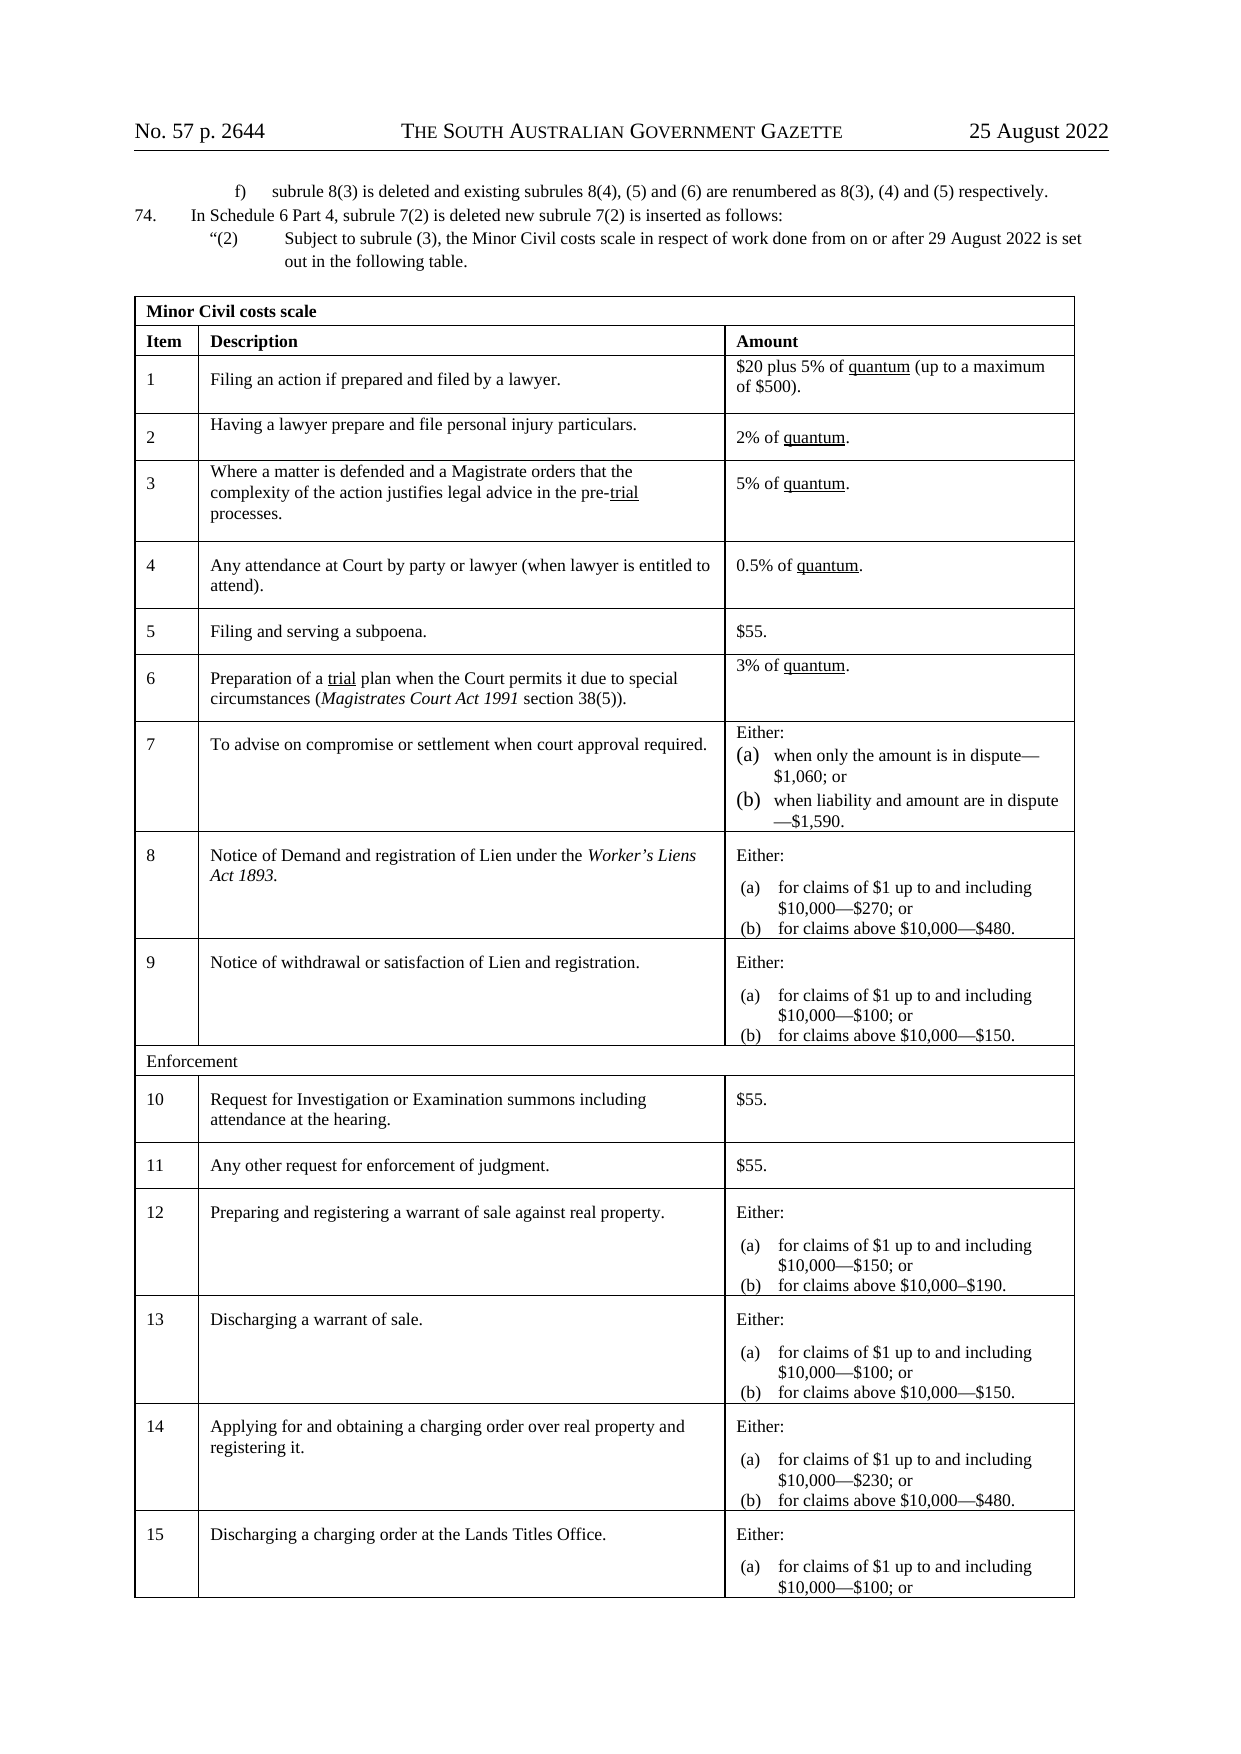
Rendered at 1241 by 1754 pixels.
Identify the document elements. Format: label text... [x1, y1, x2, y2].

table_cell 2% of quantum. [726, 414, 1074, 459]
table_cell 1 [136, 356, 198, 413]
table_cell Either: for claims of $1 up to and including $10,000—$230; or for claims above $10,000—$480. [726, 1404, 1074, 1510]
table_cell 8 [136, 832, 198, 938]
table_cell 4 [136, 542, 198, 608]
table_cell 3 [136, 461, 198, 541]
table_cell Notice of withdrawal or satisfaction of Lien and registration. [199, 939, 724, 1045]
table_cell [199, 1511, 724, 1597]
table_cell Applying for and obtaining a charging order over real property and registering it. [199, 1404, 724, 1510]
table_cell Preparation of a trial plan when the Court permits it due to special circumstances (Magistrates Court Act 1991 section 38(5)). [199, 655, 724, 721]
table_cell Discharging a warrant of sale. [199, 1296, 724, 1403]
table_cell 5% of quantum. [726, 461, 1074, 541]
table_cell 3% of quantum. [726, 655, 1074, 721]
table_header Minor Civil costs scale [136, 297, 1074, 325]
table_cell $55. [726, 1143, 1074, 1188]
table_cell Any attendance at Court by party or lawyer (when lawyer is entitled to attend). [199, 542, 724, 608]
table_cell 12 [136, 1189, 198, 1295]
table_cell $55. [726, 609, 1074, 654]
table_cell Preparing and registering a warrant of sale against real property. [199, 1189, 724, 1295]
table_cell Where a matter is defended and a Magistrate orders that the complexity of the action justifies legal advice in the pre-trial processes. [199, 461, 724, 541]
table_cell Description [199, 326, 724, 355]
table_cell Either: for claims of $1 up to and including $10,000—$100; or for claims above $10,000—$150. [726, 1296, 1074, 1403]
table_cell Filing and serving a subpoena. [199, 609, 724, 654]
table_cell $20 plus 5% of quantum (up to a maximum of $500). [726, 356, 1074, 413]
table_cell 13 [136, 1296, 198, 1403]
table_cell Filing an action if prepared and filed by a lawyer. [199, 356, 724, 413]
list subrule 8(3) is deleted and existing subrules 8(4), (5) and (6) are renumbered as 8(3), (4) and (5) respectively. [234, 181, 1109, 202]
table_cell 10 [136, 1076, 198, 1142]
table_cell Either: for claims of $1 up to and including $10,000—$100; or for claims above $10,000—$150. [726, 939, 1074, 1045]
table_cell Amount [726, 326, 1074, 355]
table_cell Enforcement [136, 1046, 1074, 1075]
table_cell 14 [136, 1404, 198, 1510]
table_cell $55. [726, 1076, 1074, 1142]
text “(2) Subject to subrule (3), the Minor Civil costs scale in respect of work done from on or after 29 August 2022 is set out in the following table. [209, 228, 1109, 272]
table_cell 7 [136, 722, 198, 831]
table_cell Item [136, 326, 198, 355]
table_cell 6 [136, 655, 198, 721]
table_cell To advise on compromise or settlement when court approval required. [199, 722, 724, 831]
table_cell Either: for claims of $1 up to and including $10,000—$150; or for claims above $10,000–$190. [726, 1189, 1074, 1295]
table_cell 9 [136, 939, 198, 1045]
table_cell 2 [136, 414, 198, 459]
table_cell Notice of Demand and registration of Lien under the Worker’s Liens Act 1893. [199, 832, 724, 938]
table_cell Request for Investigation or Examination summons including attendance at the hearing. [199, 1076, 724, 1142]
table_cell Having a lawyer prepare and file personal injury particulars. [199, 414, 724, 459]
table_cell 5 [136, 609, 198, 654]
table_cell 15 [136, 1511, 198, 1597]
table_cell Either: when only the amount is in dispute—$1,060; or when liability and amount are in dispute—$1,590. [726, 722, 1074, 831]
table_cell 0.5% of quantum. [726, 542, 1074, 608]
table_cell Either: for claims of $1 up to and including $10,000—$270; or for claims above $10,000—$480. [726, 832, 1074, 938]
list In Schedule 6 Part 4, subrule 7(2) is deleted new subrule 7(2) is inserted as follows: [134, 205, 1109, 225]
table_cell Any other request for enforcement of judgment. [199, 1143, 724, 1188]
table_cell 11 [136, 1143, 198, 1188]
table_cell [726, 1511, 1074, 1597]
